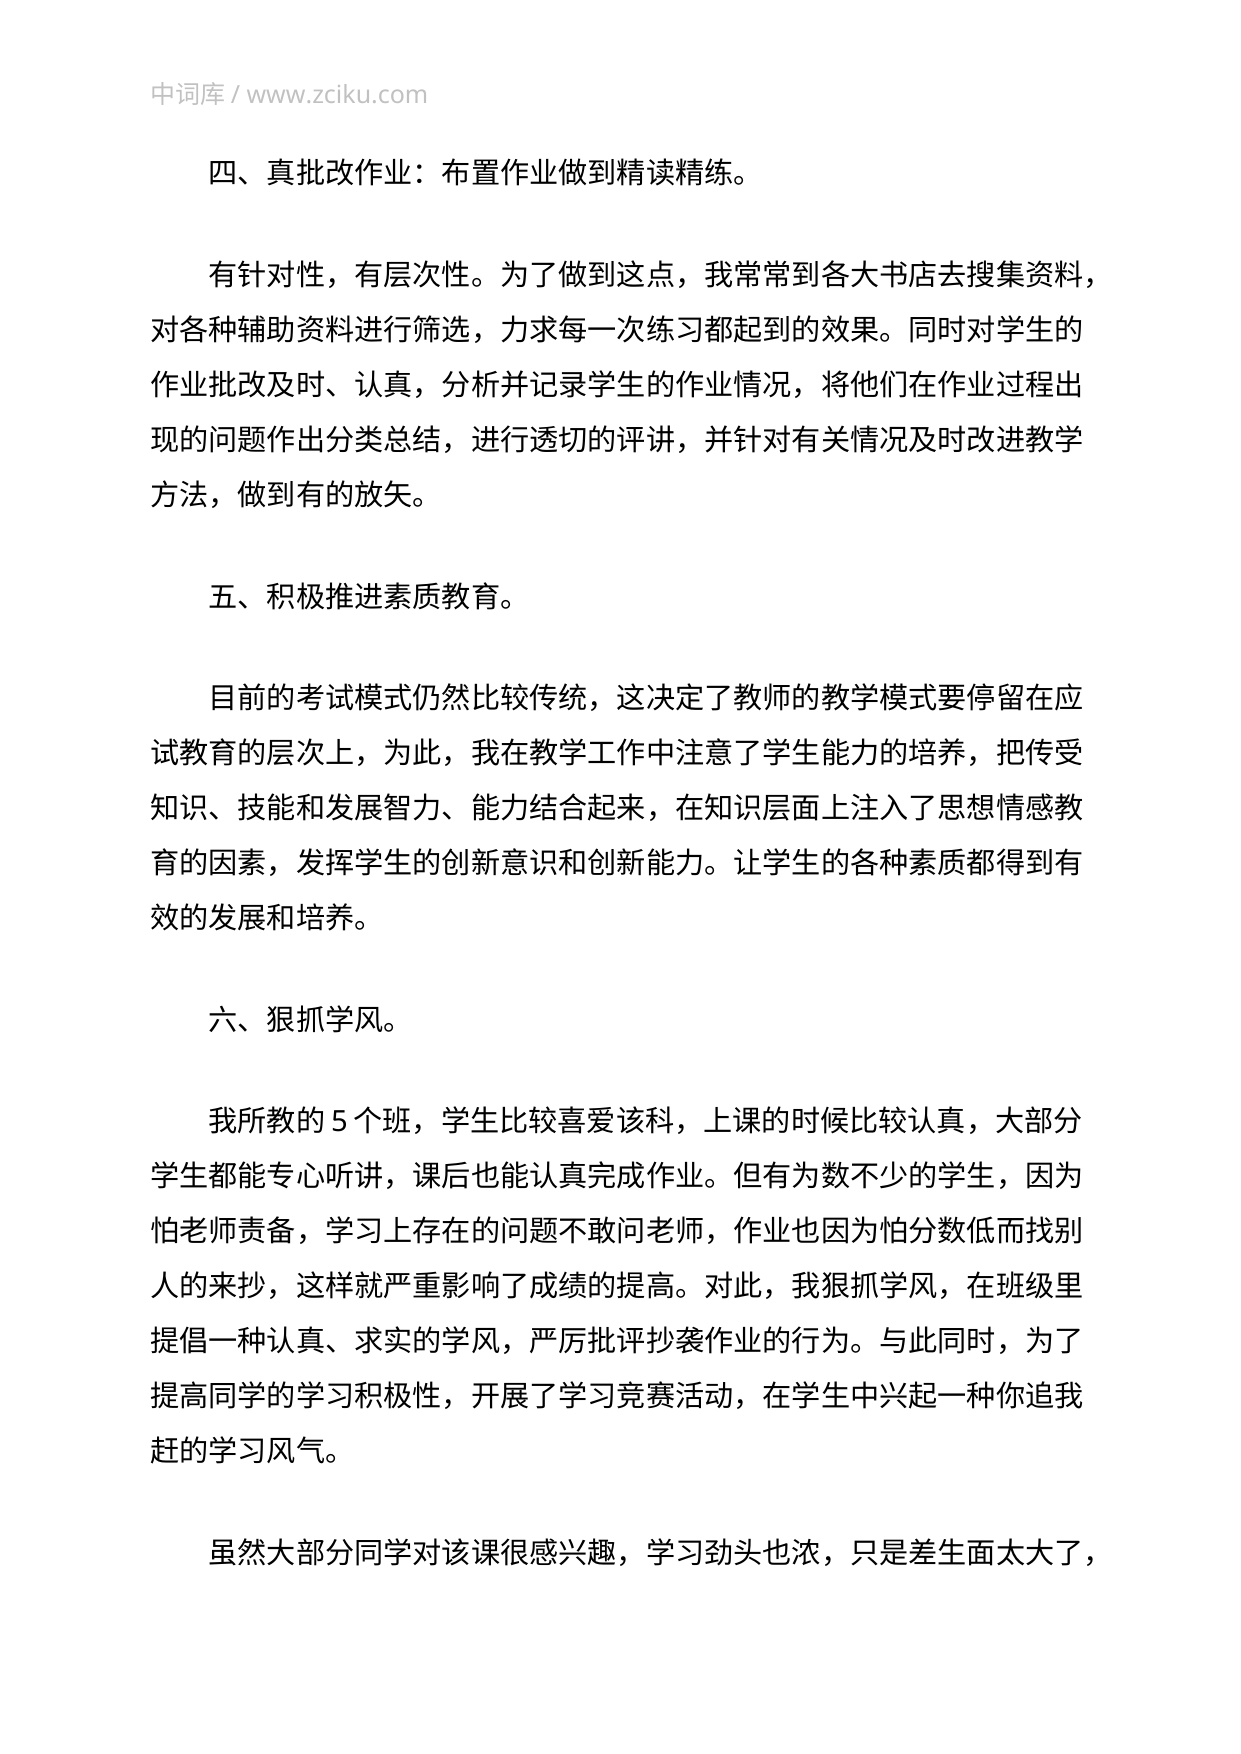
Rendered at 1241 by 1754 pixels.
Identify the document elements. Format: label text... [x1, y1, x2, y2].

text 目前的考试模式仍然比较传统，这决定了教师的教学模式要停留在应试教育的层次上，为此，我在教学工作中注意了学生能力的培养，把传受知识、技能和发展智力、能力结合起来，在知识层面上注入了思想情感教育的因素，发挥学生的创新意识和创新能力。让学生的各种素质都得到有效的发展和培养。 [150, 675, 1090, 937]
text 四、真批改作业：布置作业做到精读精练。 [150, 150, 1090, 192]
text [150, 1529, 1090, 1572]
text 五、积极推进素质教育。 [150, 573, 1090, 615]
text 六、狠抓学风。 [150, 996, 1090, 1038]
text 有针对性，有层次性。为了做到这点，我常常到各大书店去搜集资料，对各种辅助资料进行筛选，力求每一次练习都起到的效果。同时对学生的作业批改及时、认真，分析并记录学生的作业情况，将他们在作业过程出现的问题作出分类总结，进行透切的评讲，并针对有关情况及时改进教学方法，做到有的放矢。 [150, 252, 1090, 514]
text 我所教的5个班，学生比较喜爱该科，上课的时候比较认真，大部分学生都能专心听讲，课后也能认真完成作业。但有为数不少的学生，因为怕老师责备，学习上存在的问题不敢问老师，作业也因为怕分数低而找别人的来抄，这样就严重影响了成绩的提高。对此，我狠抓学风，在班级里提倡一种认真、求实的学风，严厉批评抄袭作业的行为。与此同时，为了提高同学的学习积极性，开展了学习竞赛活动，在学生中兴起一种你追我赶的学习风气。 [150, 1098, 1090, 1470]
